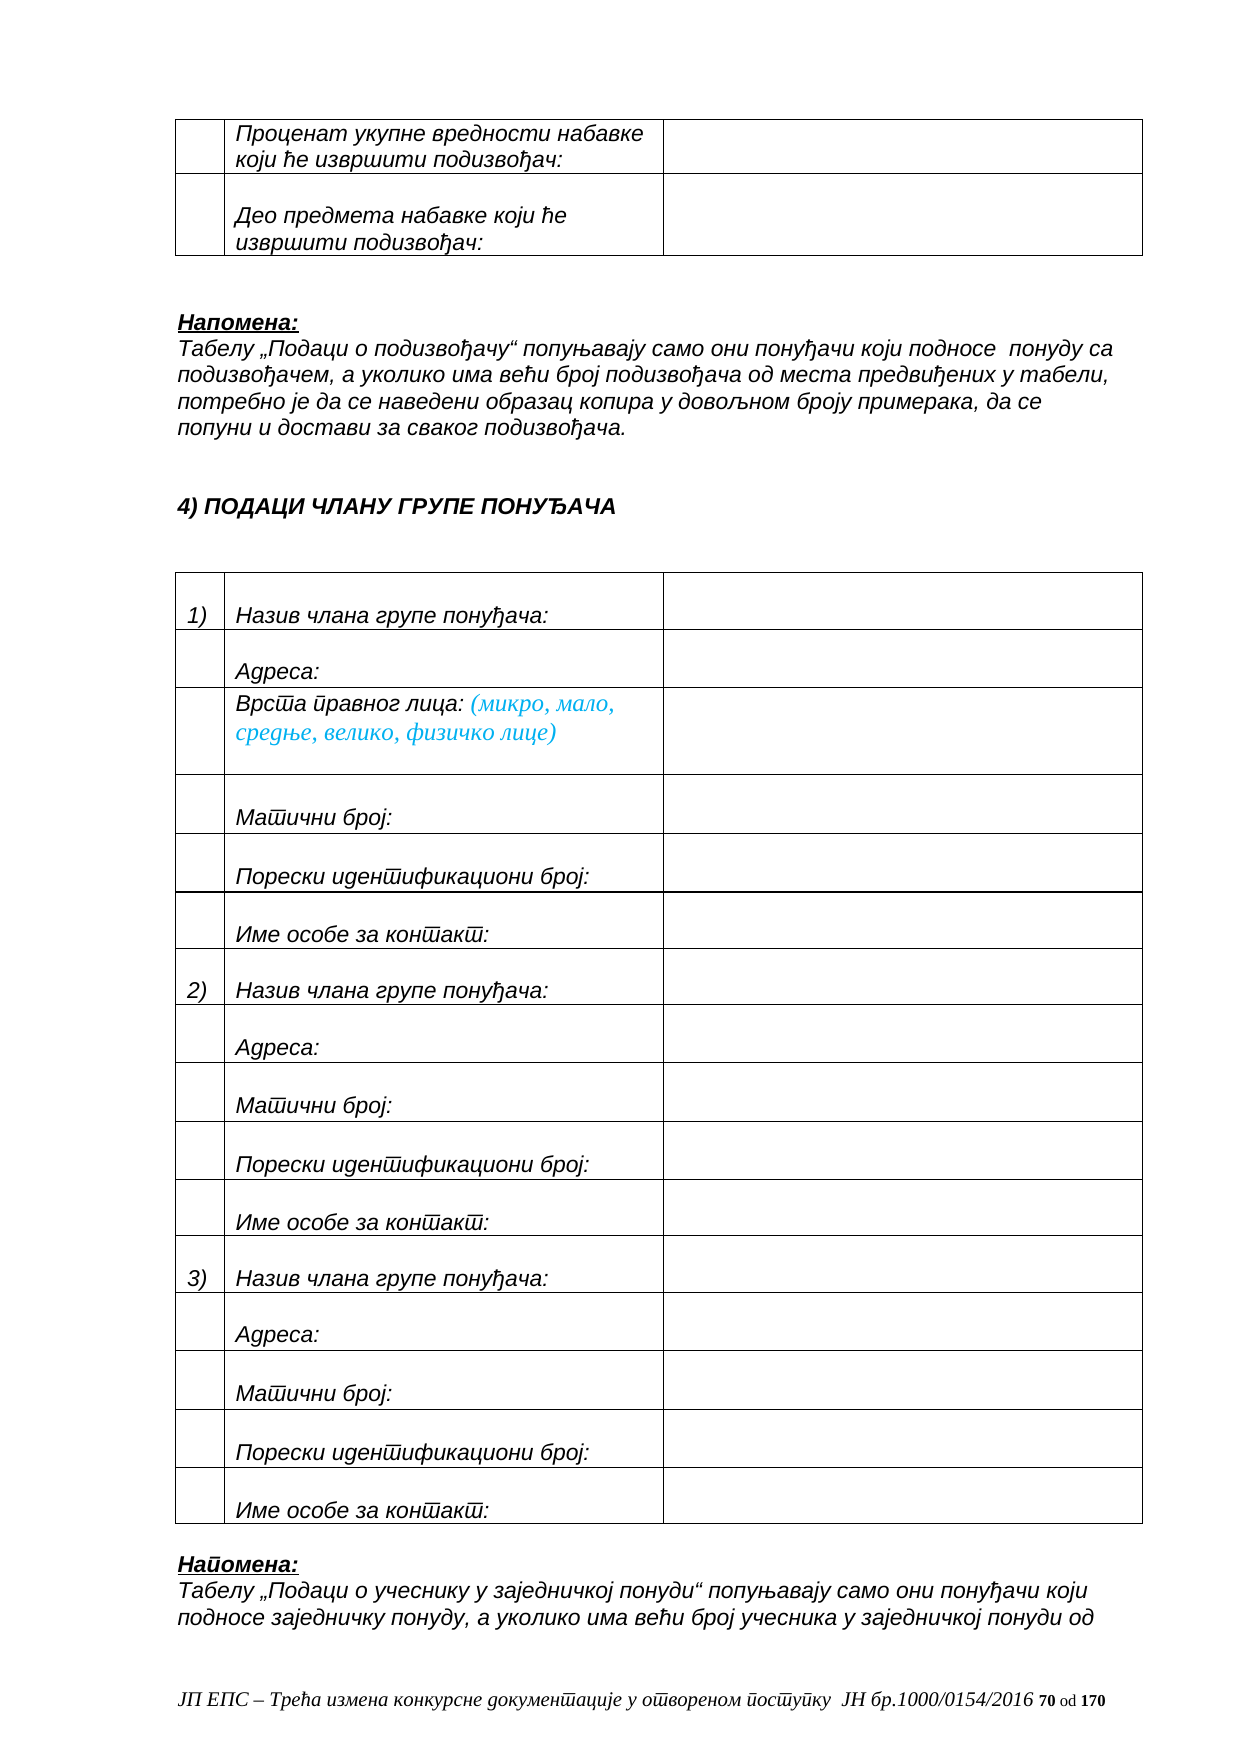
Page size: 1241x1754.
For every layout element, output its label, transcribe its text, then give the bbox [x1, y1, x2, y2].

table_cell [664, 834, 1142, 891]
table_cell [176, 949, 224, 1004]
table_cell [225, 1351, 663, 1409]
text Напомена: [177, 309, 1121, 335]
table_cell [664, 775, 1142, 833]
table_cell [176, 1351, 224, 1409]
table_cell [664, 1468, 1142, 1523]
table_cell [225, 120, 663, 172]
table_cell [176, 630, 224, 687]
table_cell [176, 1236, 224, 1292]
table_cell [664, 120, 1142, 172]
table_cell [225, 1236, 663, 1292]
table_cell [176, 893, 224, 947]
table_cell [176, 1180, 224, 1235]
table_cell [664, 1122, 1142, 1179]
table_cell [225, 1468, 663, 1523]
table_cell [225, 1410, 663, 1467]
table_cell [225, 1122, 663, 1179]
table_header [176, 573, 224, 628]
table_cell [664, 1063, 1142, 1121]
text Напомена: [177, 1551, 1121, 1577]
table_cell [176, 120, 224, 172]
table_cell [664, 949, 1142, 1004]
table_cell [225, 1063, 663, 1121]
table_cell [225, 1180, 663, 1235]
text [177, 1577, 1121, 1630]
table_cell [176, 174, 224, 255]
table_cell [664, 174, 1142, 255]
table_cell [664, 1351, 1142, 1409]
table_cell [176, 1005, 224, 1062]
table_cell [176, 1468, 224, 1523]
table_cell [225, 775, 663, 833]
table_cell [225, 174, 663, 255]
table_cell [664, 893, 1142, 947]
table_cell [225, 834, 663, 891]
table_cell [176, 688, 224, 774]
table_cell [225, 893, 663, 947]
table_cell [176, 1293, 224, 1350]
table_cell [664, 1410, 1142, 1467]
text 4) ПОДАЦИ ЧЛАНУ ГРУПЕ ПОНУЂАЧА [177, 493, 1121, 519]
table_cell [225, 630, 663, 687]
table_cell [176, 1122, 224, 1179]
text Табелу „Подаци о подизвођачу“ попуњавају само они понуђачи који подносе понуду са подизвођачем, а уколико има већи број подизвођача од места предвиђених у табели, потребно је да се наведени образац копира у довољном броју примерака, да се попуни и достави за сваког подизвођача. [177, 335, 1121, 441]
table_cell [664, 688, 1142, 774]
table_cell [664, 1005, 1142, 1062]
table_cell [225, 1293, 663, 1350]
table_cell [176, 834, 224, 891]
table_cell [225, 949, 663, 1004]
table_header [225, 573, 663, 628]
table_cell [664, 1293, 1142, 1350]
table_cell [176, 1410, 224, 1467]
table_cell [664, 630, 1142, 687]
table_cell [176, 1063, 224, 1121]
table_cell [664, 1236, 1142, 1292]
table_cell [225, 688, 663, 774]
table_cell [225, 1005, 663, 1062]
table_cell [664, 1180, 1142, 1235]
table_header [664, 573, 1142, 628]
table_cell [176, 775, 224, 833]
